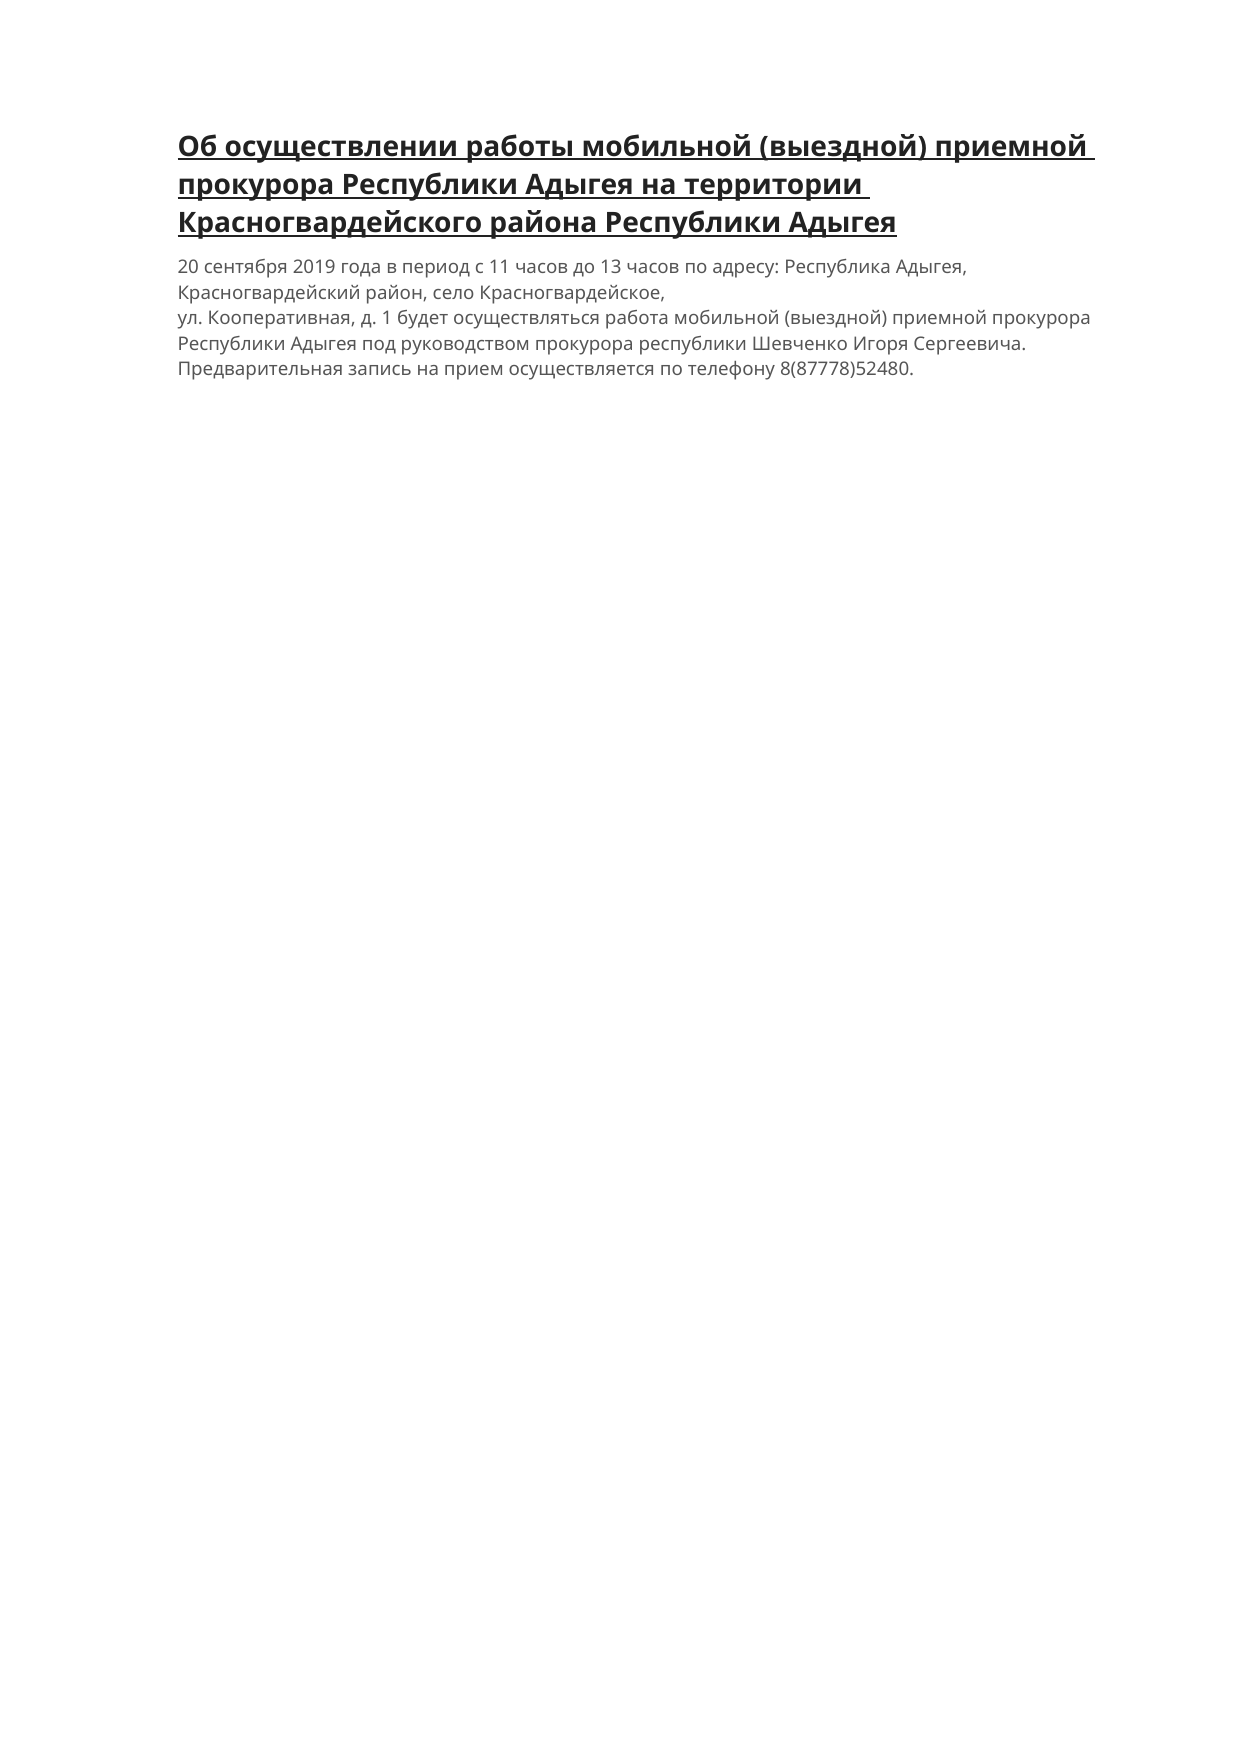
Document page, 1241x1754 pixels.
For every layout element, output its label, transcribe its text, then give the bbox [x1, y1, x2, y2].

subtitle Об осуществлении работы мобильной (выездной) приемной прокурора Республики Адыгея на территории Красногвардейского района Республики Адыгея [177, 126, 1152, 241]
text 20 сентября 2019 года в период с 11 часов до 13 часов по адресу: Республика Адыгея, Красногвардейский район, село Красногвардейское, ул. Кооперативная, д. 1 будет осуществляться работа мобильной (выездной) приемной прокурора Республики Адыгея под руководством прокурора республики Шевченко Игоря Сергеевича. Предварительная запись на прием осуществляется по телефону 8(87778)52480. [177, 253, 1152, 381]
